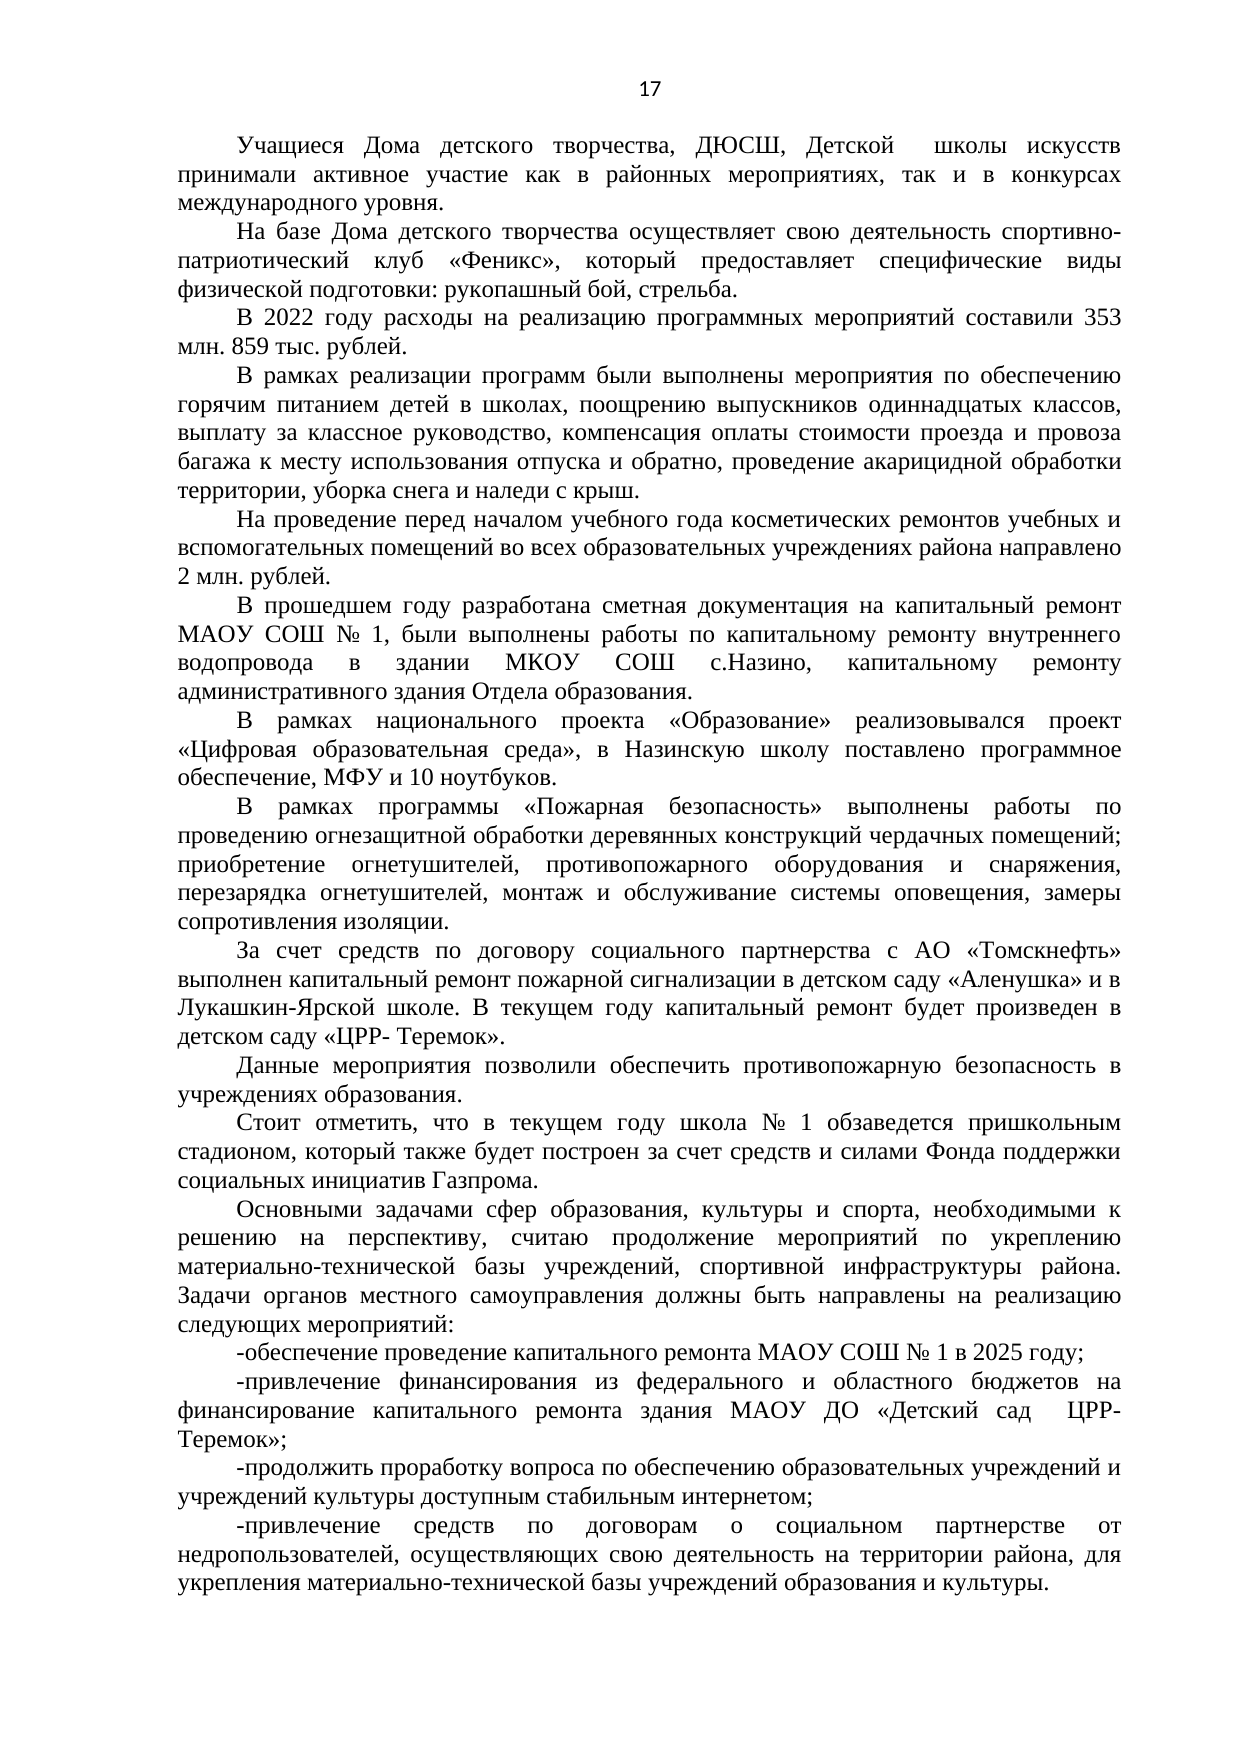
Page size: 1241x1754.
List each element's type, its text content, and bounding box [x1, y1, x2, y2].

text На базе Дома детского творчества осуществляет свою деятельность спортивно-патриотический клуб «Феникс», который предоставляет специфические виды физической подготовки: рукопашный бой, стрельба. [177, 216, 1122, 302]
text В рамках реализации программ были выполнены мероприятия по обеспечению горячим питанием детей в школах, поощрению выпускников одиннадцатых классов, выплату за классное руководство, компенсация оплаты стоимости проезда и провоза багажа к месту использования отпуска и обратно, проведение акарицидной обработки территории, уборка снега и наледи с крыш. [177, 360, 1122, 504]
text -привлечение средств по договорам о социальном партнерстве от недропользователей, осуществляющих свою деятельность на территории района, для укрепления материально-технической базы учреждений образования и культуры. [177, 1510, 1122, 1596]
text В прошедшем году разработана сметная документация на капитальный ремонт МАОУ СОШ № 1, были выполнены работы по капитальному ремонту внутреннего водопровода в здании МКОУ СОШ с.Назино, капитальному ремонту административного здания Отдела образования. [177, 590, 1122, 705]
text -обеспечение проведение капитального ремонта МАОУ СОШ № 1 в 2025 году; [177, 1337, 1122, 1366]
text Учащиеся Дома детского творчества, ДЮСШ, Детской школы искусств принимали активное участие как в районных мероприятиях, так и в конкурсах международного уровня. [177, 130, 1122, 216]
text В рамках национального проекта «Образование» реализовывался проект «Цифровая образовательная среда», в Назинскую школу поставлено программное обеспечение, МФУ и 10 ноутбуков. [177, 705, 1122, 791]
text За счет средств по договору социального партнерства с АО «Томскнефть» выполнен капитальный ремонт пожарной сигнализации в детском саду «Аленушка» и в Лукашкин-Ярской школе. В текущем году капитальный ремонт будет произведен в детском саду «ЦРР- Теремок». [177, 935, 1122, 1050]
text На проведение перед началом учебного года косметических ремонтов учебных и вспомогательных помещений во всех образовательных учреждениях района направлено 2 млн. рублей. [177, 504, 1122, 590]
text В рамках программы «Пожарная безопасность» выполнены работы по проведению огнезащитной обработки деревянных конструкций чердачных помещений; приобретение огнетушителей, противопожарного оборудования и снаряжения, перезарядка огнетушителей, монтаж и обслуживание системы оповещения, замеры сопротивления изоляции. [177, 791, 1122, 935]
text Данные мероприятия позволили обеспечить противопожарную безопасность в учреждениях образования. [177, 1050, 1122, 1107]
text -привлечение финансирования из федерального и областного бюджетов на финансирование капитального ремонта здания МАОУ ДО «Детский сад ЦРР-Теремок»; [177, 1366, 1122, 1452]
text -продолжить проработку вопроса по обеспечению образовательных учреждений и учреждений культуры доступным стабильным интернетом; [177, 1452, 1122, 1510]
text Основными задачами сфер образования, культуры и спорта, необходимыми к решению на перспективу, считаю продолжение мероприятий по укреплению материально-технической базы учреждений, спортивной инфраструктуры района. Задачи органов местного самоуправления должны быть направлены на реализацию следующих мероприятий: [177, 1194, 1122, 1337]
text Стоит отметить, что в текущем году школа № 1 обзаведется пришкольным стадионом, который также будет построен за счет средств и силами Фонда поддержки социальных инициатив Газпрома. [177, 1107, 1122, 1194]
text В 2022 году расходы на реализацию программных мероприятий составили 353 млн. 859 тыс. рублей. [177, 302, 1122, 360]
